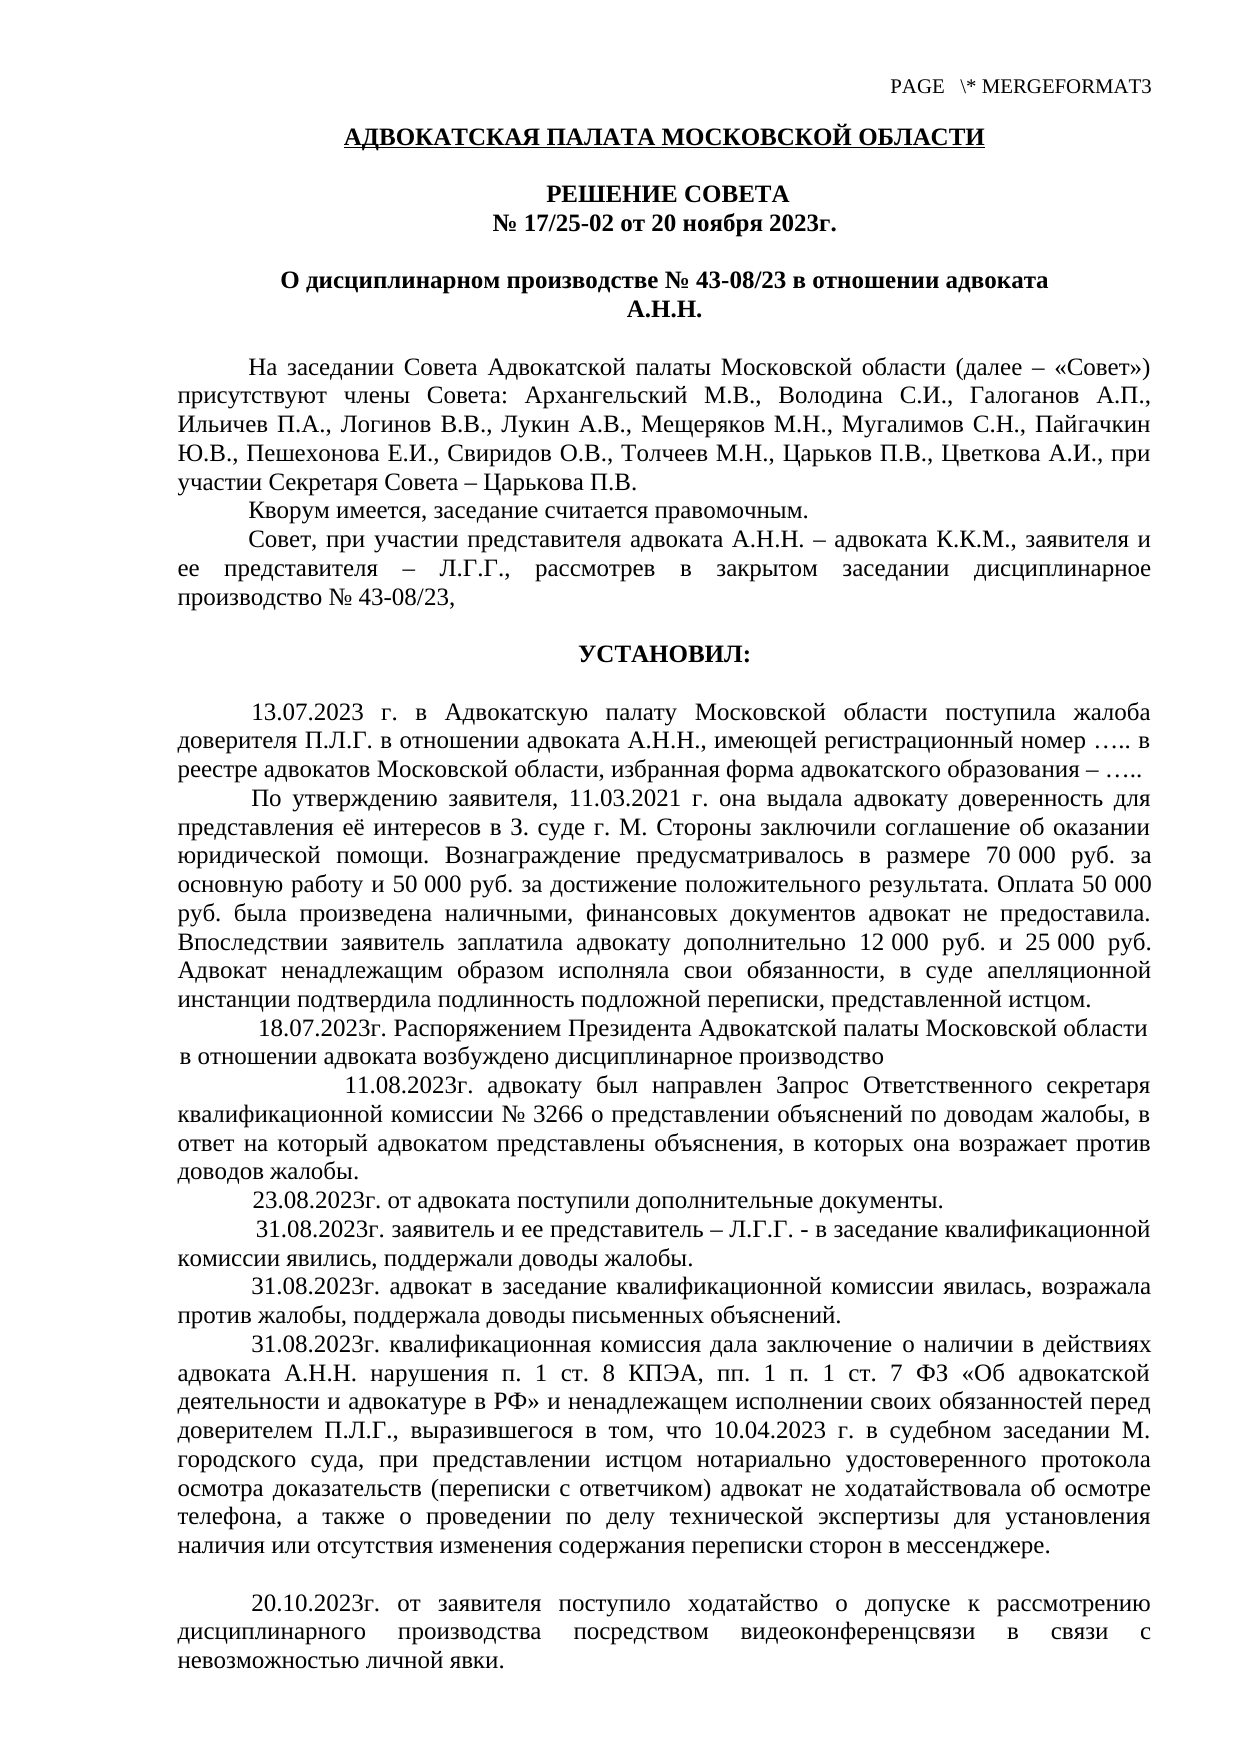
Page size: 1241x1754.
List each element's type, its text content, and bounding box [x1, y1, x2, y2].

text О дисциплинарном производстве № 43-08/23 в отношении адвоката [177, 266, 1152, 294]
text 20.10.2023г. от заявителя поступило ходатайство о допуске к рассмотрению дисциплинарного производства посредством видеоконференцсвязи в связи с невозможностью личной явки. [177, 1588, 1152, 1674]
text А.Н.Н. [177, 294, 1152, 323]
text 18.07.2023г. Распоряжением Президента Адвокатской палаты Московской области в отношении адвоката возбуждено дисциплинарное производство [179, 1013, 1149, 1070]
text УСТАНОВИЛ: [177, 639, 1152, 668]
text 13.07.2023 г. в Адвокатскую палату Московской области поступила жалоба доверителя П.Л.Г. в отношении адвоката А.Н.Н., имеющей регистрационный номер ….. в реестре адвокатов Московской области, избранная форма адвокатского образования – ….. [177, 697, 1152, 783]
text Решение СОВЕТА [472, 179, 1152, 208]
text 31.08.2023г. адвокат в заседание квалификационной комиссии явилась, возражала против жалобы, поддержала доводы письменных объяснений. [177, 1271, 1152, 1329]
text Кворум имеется, заседание считается правомочным. [177, 496, 1152, 524]
text 31.08.2023г. заявитель и ее представитель – Л.Г.Г. - в заседание квалификационной комиссии явились, поддержали доводы жалобы. [177, 1214, 1152, 1271]
text По утверждению заявителя, 11.03.2021 г. она выдала адвокату доверенность для представления её интересов в З. суде г. М. Стороны заключили соглашение об оказании юридической помощи. Вознаграждение предусматривалось в размере 70 000 руб. за основную работу и 50 000 руб. за достижение положительного результата. Оплата 50 000 руб. была произведена наличными, финансовых документов адвокат не предоставила. Впоследствии заявитель заплатила адвокату дополнительно 12 000 руб. и 25 000 руб. Адвокат ненадлежащим образом исполняла свои обязанности, в суде апелляционной инстанции подтвердила подлинность подложной переписки, представленной истцом. [177, 783, 1152, 1013]
text На заседании Совета Адвокатской палаты Московской области (далее – «Совет») присутствуют члены Совета: Архангельский М.В., Володина С.И., Галоганов А.П., Ильичев П.А., Логинов В.В., Лукин А.В., Мещеряков М.Н., Мугалимов С.Н., Пайгачкин Ю.В., Пешехонова Е.И., Свиридов О.В., Толчеев М.Н., Царьков П.В., Цветкова А.И., при участии Секретаря Совета – Царькова П.В. [177, 352, 1152, 496]
text адвокатская палата московской области [177, 122, 1152, 151]
text 31.08.2023г. квалификационная комиссия дала заключение о наличии в действиях адвоката А.Н.Н. нарушения п. 1 ст. 8 КПЭА, пп. 1 п. 1 ст. 7 ФЗ «Об адвокатской деятельности и адвокатуре в РФ» и ненадлежащем исполнении своих обязанностей перед доверителем П.Л.Г., выразившегося в том, что 10.04.2023 г. в судебном заседании М. городского суда, при представлении истцом нотариально удостоверенного протокола осмотра доказательств (переписки с ответчиком) адвокат не ходатайствовала об осмотре телефона, а также о проведении по делу технической экспертизы для установления наличия или отсутствия изменения содержания переписки сторон в мессенджере. [177, 1329, 1152, 1559]
text № 17/25-02 от 20 ноября 2023г. [177, 208, 1152, 237]
text 23.08.2023г. от адвоката поступили дополнительные документы. [177, 1185, 1152, 1214]
text 11.08.2023г. адвокату был направлен Запрос Ответственного секретаря квалификационной комиссии № 3266 о представлении объяснений по доводам жалобы, в ответ на который адвокатом представлены объяснения, в которых она возражает против доводов жалобы. [177, 1070, 1152, 1185]
text Совет, при участии представителя адвоката А.Н.Н. – адвоката К.К.М., заявителя и ее представителя – Л.Г.Г., рассмотрев в закрытом заседании дисциплинарное производство № 43-08/23, [177, 524, 1152, 611]
